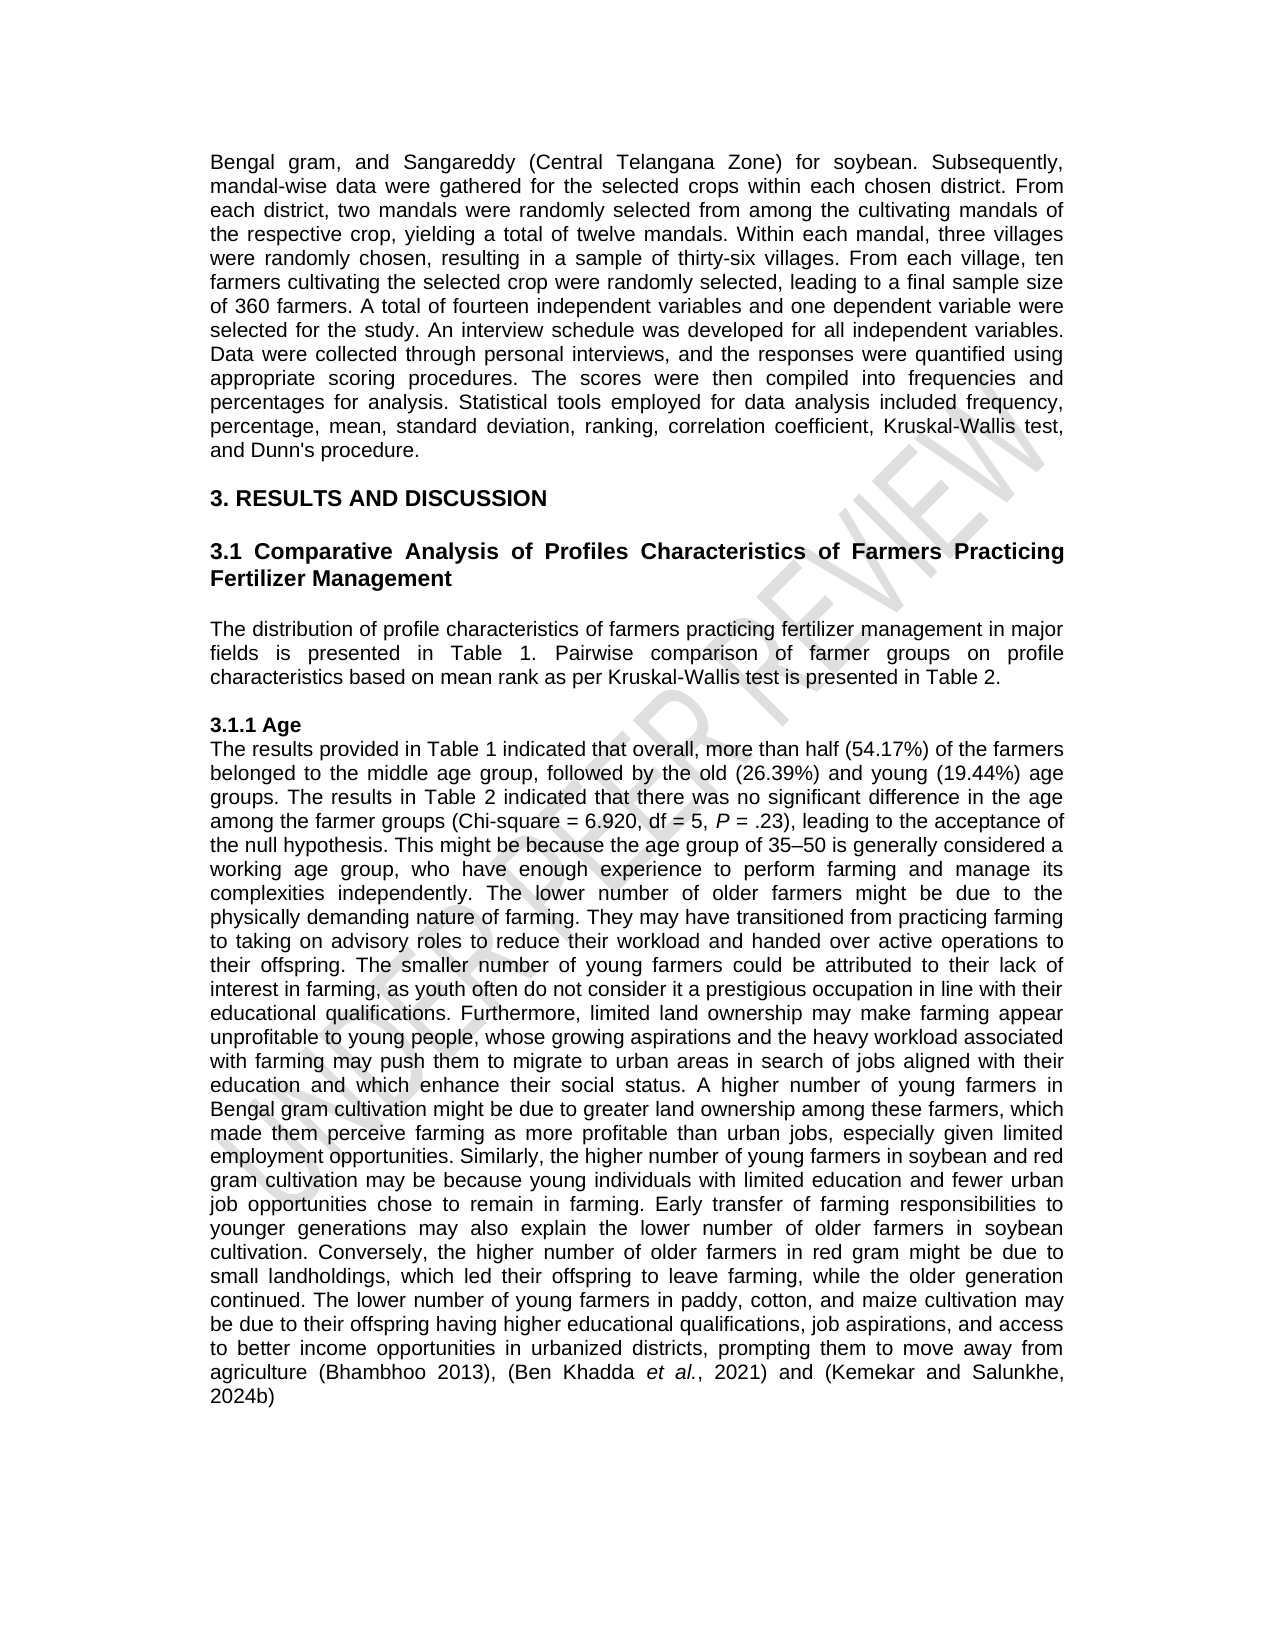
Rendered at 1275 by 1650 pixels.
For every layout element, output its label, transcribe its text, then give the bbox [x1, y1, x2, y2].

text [210, 150, 1065, 461]
text 3. results and discussion [210, 485, 1065, 512]
text The results provided in Table 1 indicated that overall, more than half (54.17%) of the farmers belonged to the middle age group, followed by the old (26.39%) and young (19.44%) age groups. The results in Table 2 indicated that there was no significant difference in the age among the farmer groups (Chi-square = 6.920, df = 5, P = .23), leading to the acceptance of the null hypothesis. This might be because the age group of 35–50 is generally considered a working age group, who have enough experience to perform farming and manage its complexities independently. The lower number of older farmers might be due to the physically demanding nature of farming. They may have transitioned from practicing farming to taking on advisory roles to reduce their workload and handed over active operations to their offspring. The smaller number of young farmers could be attributed to their lack of interest in farming, as youth often do not consider it a prestigious occupation in line with their educational qualifications. Furthermore, limited land ownership may make farming appear unprofitable to young people, whose growing aspirations and the heavy workload associated with farming may push them to migrate to urban areas in search of jobs aligned with their education and which enhance their social status. A higher number of young farmers in Bengal gram cultivation might be due to greater land ownership among these farmers, which made them perceive farming as more profitable than urban jobs, especially given limited employment opportunities. Similarly, the higher number of young farmers in soybean and red gram cultivation may be because young individuals with limited education and fewer urban job opportunities chose to remain in farming. Early transfer of farming responsibilities to younger generations may also explain the lower number of older farmers in soybean cultivation. Conversely, the higher number of older farmers in red gram might be due to small landholdings, which led their offspring to leave farming, while the older generation continued. The lower number of young farmers in paddy, cotton, and maize cultivation may be due to their offspring having higher educational qualifications, job aspirations, and access to better income opportunities in urbanized districts, prompting them to move away from agriculture (Bhambhoo 2013), (Ben Khadda et al., 2021) and (Kemekar and Salunkhe, 2024b) [210, 737, 1065, 1408]
text 3.1 Comparative Analysis of Profiles Characteristics of Farmers Practicing Fertilizer Management [210, 538, 1065, 591]
text The distribution of profile characteristics of farmers practicing fertilizer management in major fields is presented in Table 1. Pairwise comparison of farmer groups on profile characteristics based on mean rank as per Kruskal-Wallis test is presented in Table 2. [210, 617, 1065, 689]
text 3.1.1 Age [210, 713, 1065, 737]
